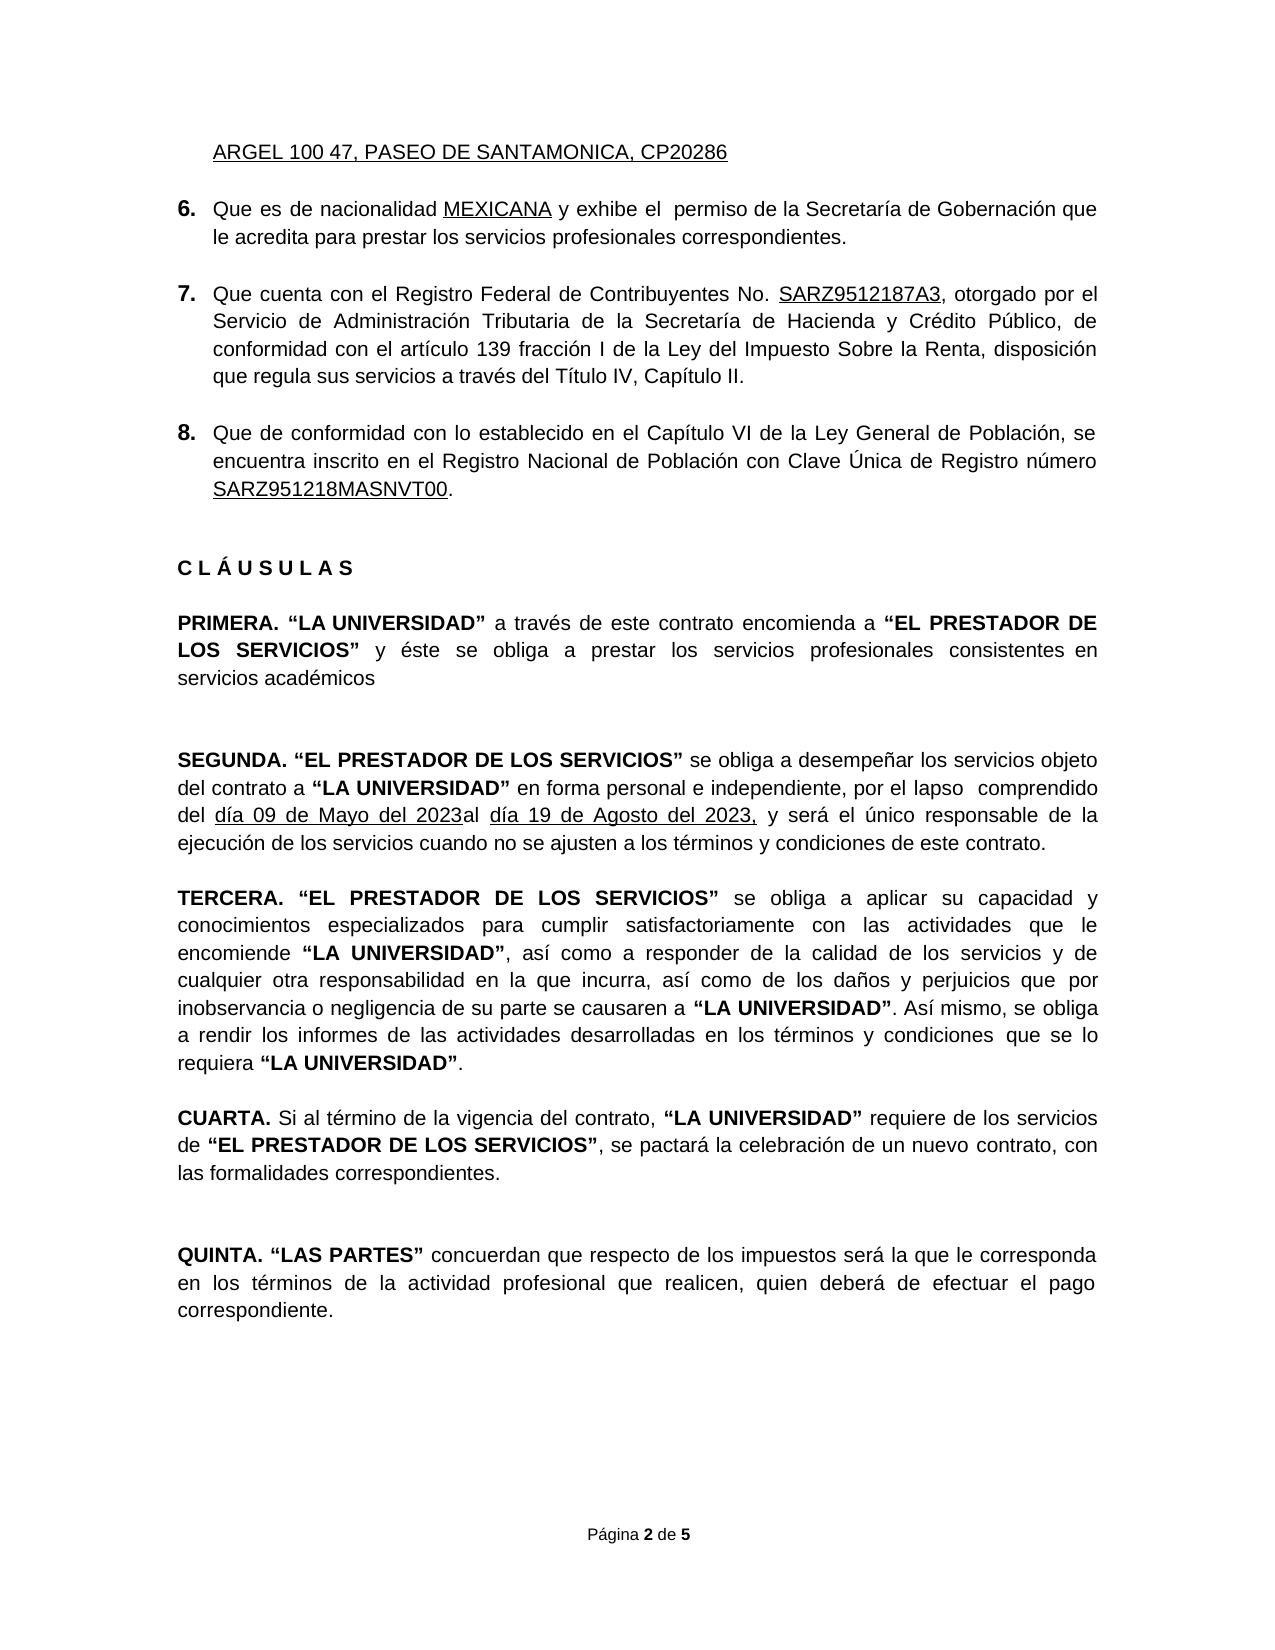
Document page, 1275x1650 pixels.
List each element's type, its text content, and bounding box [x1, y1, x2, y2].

subtitle C L Á U S U L A S [177, 556, 1098, 580]
list Que de conformidad con lo establecido en el Capítulo VI de la Ley General de Población, se encuentra inscrito en el Registro Nacional de Población con Clave Única de Registro número SARZ951218MASNVT00. [177, 419, 1098, 501]
text QUINTA. “LAS PARTES” concuerdan que respecto de los impuestos será la que le corresponda en los términos de la actividad profesional que realicen, quien deberá de efectuar el pago correspondiente. [177, 1243, 1098, 1322]
text PRIMERA. “LA UNIVERSIDAD” a través de este contrato encomienda a “EL PRESTADOR DE LOS SERVICIOS” y éste se obliga a prestar los servicios profesionales consistentes en servicios académicos [177, 611, 1098, 690]
text SEGUNDA. “EL PRESTADOR DE LOS SERVICIOS” se obliga a desempeñar los servicios objeto del contrato a “LA UNIVERSIDAD” en forma personal e independiente, por el lapso comprendido del día 09 de Mayo del 2023 al día 19 de Agosto del 2023, y será el único responsable de la ejecución de los servicios cuando no se ajusten a los términos y condiciones de este contrato. [177, 748, 1098, 855]
list Que cuenta con el Registro Federal de Contribuyentes No. SARZ9512187A3, otorgado por el Servicio de Administración Tributaria de la Secretaría de Hacienda y Crédito Público, de conformidad con el artículo 139 fracción I de la Ley del Impuesto Sobre la Renta, disposición que regula sus servicios a través del Título IV, Capítulo II. [177, 279, 1098, 388]
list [177, 139, 1098, 163]
text TERCERA. “EL PRESTADOR DE LOS SERVICIOS” se obliga a aplicar su capacidad y conocimientos especializados para cumplir satisfactoriamente con las actividades que le encomiende “LA UNIVERSIDAD”, así como a responder de la calidad de los servicios y de cualquier otra responsabilidad en la que incurra, así como de los daños y perjuicios que por inobservancia o negligencia de su parte se causaren a “LA UNIVERSIDAD”. Así mismo, se obliga a rendir los informes de las actividades desarrolladas en los términos y condiciones que se lo requiera “LA UNIVERSIDAD”. [177, 886, 1098, 1075]
list Que es de nacionalidad MEXICANA y exhibe el permiso de la Secretaría de Gobernación que le acredita para prestar los servicios profesionales correspondientes. [177, 194, 1098, 248]
text CUARTA. Si al término de la vigencia del contrato, “LA UNIVERSIDAD” requiere de los servicios de “EL PRESTADOR DE LOS SERVICIOS”, se pactará la celebración de un nuevo contrato, con las formalidades correspondientes. [177, 1106, 1098, 1185]
